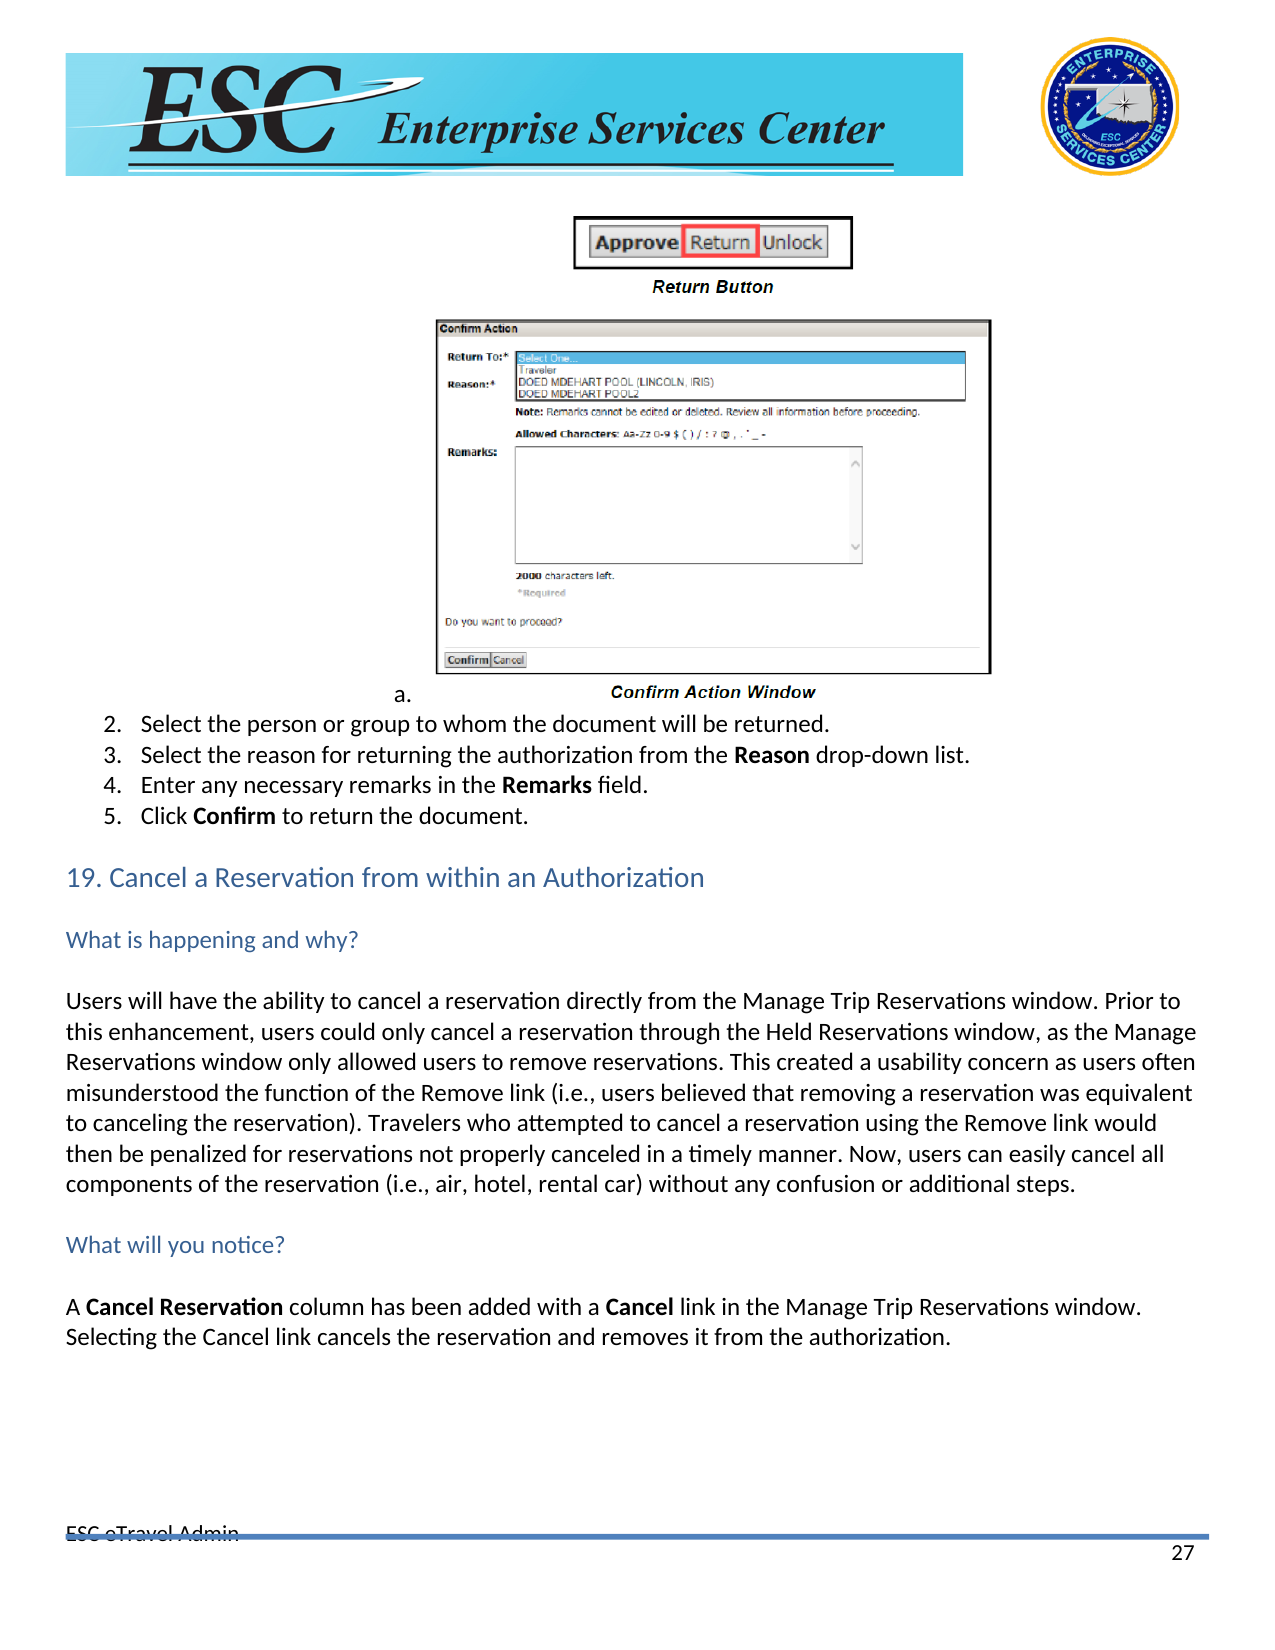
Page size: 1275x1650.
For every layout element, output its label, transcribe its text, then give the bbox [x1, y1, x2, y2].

text What is happening and why? [66, 924, 1209, 955]
text What will you notice? [66, 1229, 1209, 1260]
list Click Confirm to return the document. [103, 800, 1209, 830]
picture [431, 216, 994, 702]
text A Cancel Reservation column has been added with a Cancel link in the Manage Trip Reservations window. Selecting the Cancel link cancels the reservation and removes it from the authorization. [66, 1291, 1209, 1352]
list Select the reason for returning the authorization from the Reason drop-down list. [103, 739, 1209, 769]
list Select the person or group to whom the document will be returned. [103, 708, 1209, 739]
text Users will have the ability to cancel a reservation directly from the Manage Trip Reservations window. Prior to this enhancement, users could only cancel a reservation through the Held Reservations window, as the Manage Reservations window only allowed users to remove reservations. This created a usability concern as users often misunderstood the function of the Remove link (i.e., users believed that removing a reservation was equivalent to canceling the reservation). Travelers who attempted to cancel a reservation using the Remove link would then be penalized for reservations not properly canceled in a timely manner. Now, users can easily cancel all components of the reservation (i.e., air, hotel, rental car) without any confusion or additional steps. [66, 985, 1209, 1199]
subtitle 19. Cancel a Reservation from within an Authorization [66, 859, 1209, 895]
picture [1040, 37, 1180, 176]
list Enter any necessary remarks in the Remarks field. [103, 769, 1209, 800]
picture [65, 53, 964, 176]
